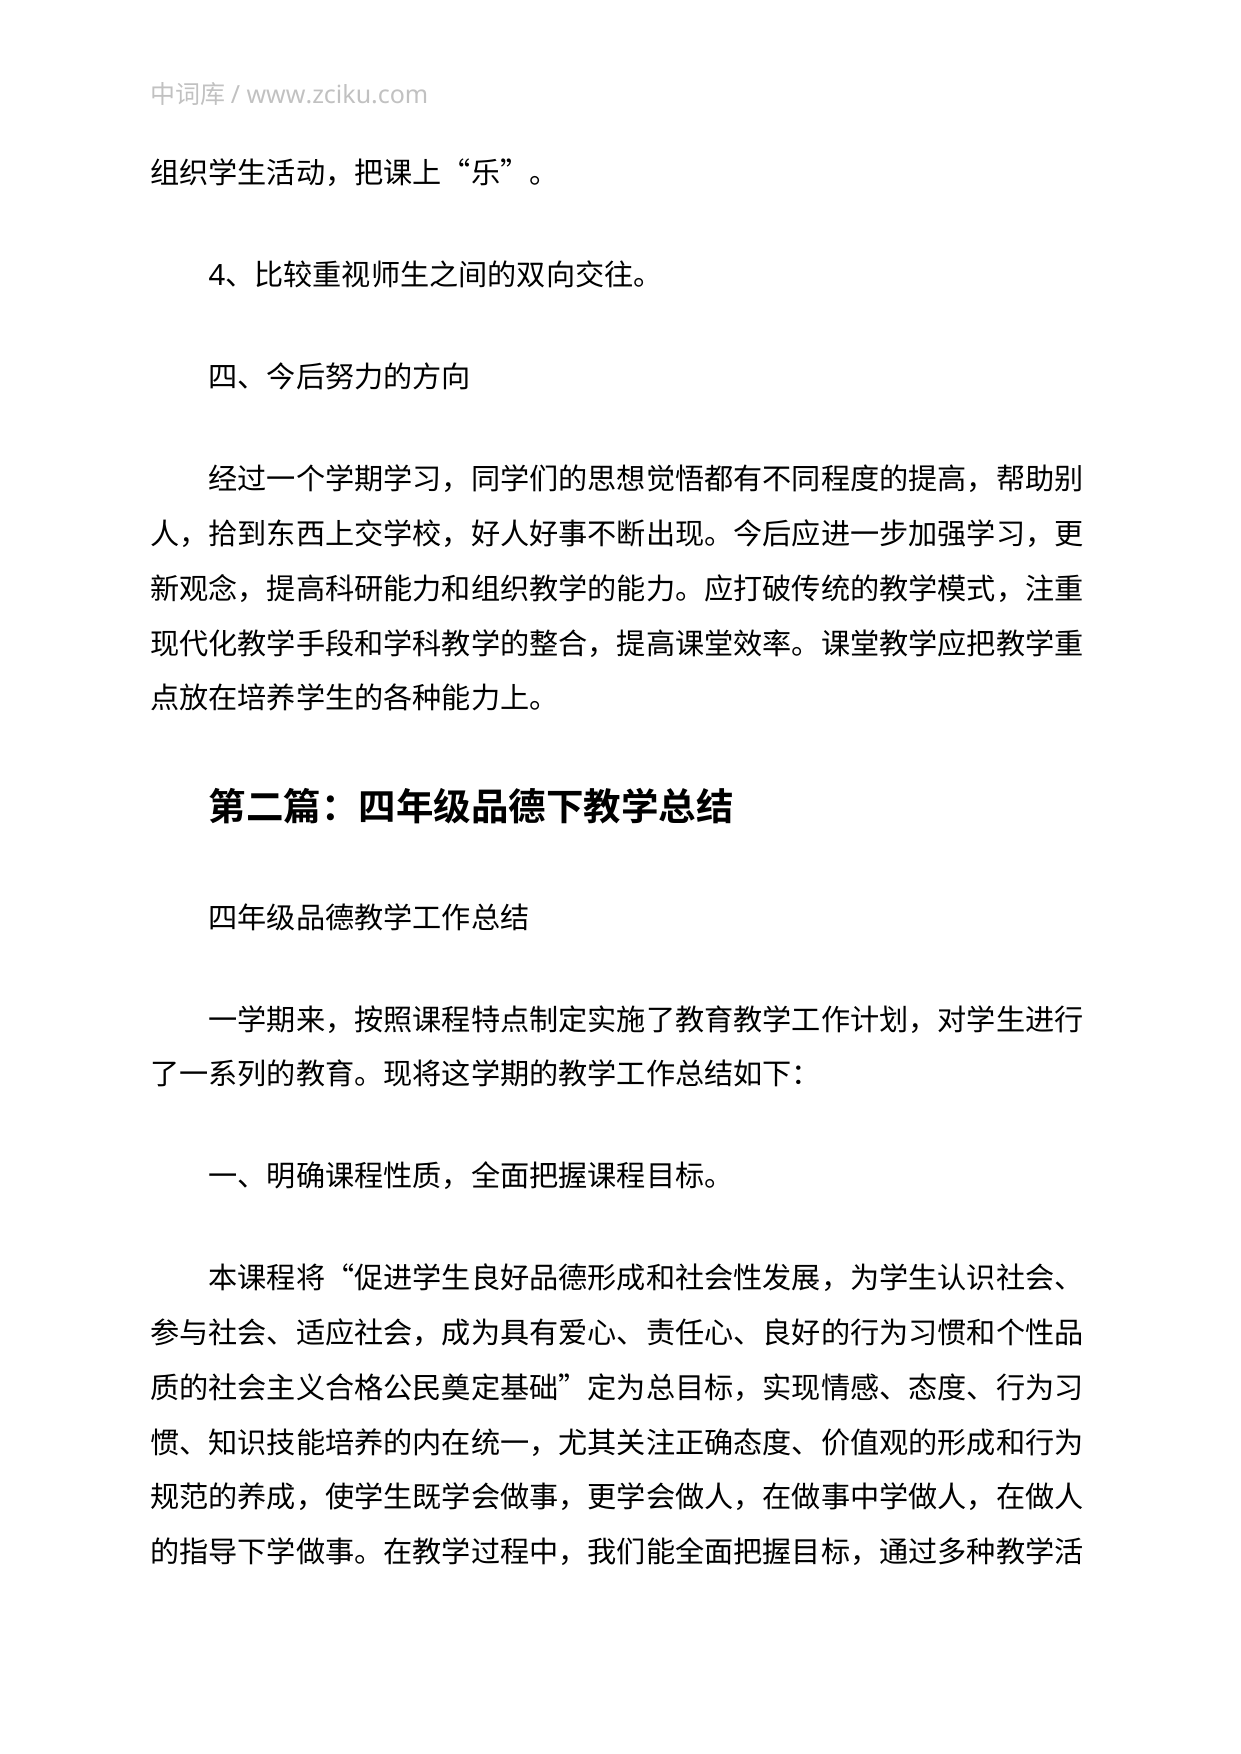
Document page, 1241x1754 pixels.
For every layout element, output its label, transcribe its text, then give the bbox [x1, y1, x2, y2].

text 经过一个学期学习，同学们的思想觉悟都有不同程度的提高，帮助别人，拾到东西上交学校，好人好事不断出现。今后应进一步加强学习，更新观念，提高科研能力和组织教学的能力。应打破传统的教学模式，注重现代化教学手段和学科教学的整合，提高课堂效率。课堂教学应把教学重点放在培养学生的各种能力上。 [150, 456, 1090, 717]
text 四、今后努力的方向 [150, 354, 1090, 396]
text 四年级品德教学工作总结 [150, 894, 1090, 937]
text 一学期来，按照课程特点制定实施了教育教学工作计划，对学生进行了一系列的教育。现将这学期的教学工作总结如下： [150, 996, 1090, 1093]
text 一、明确课程性质，全面把握课程目标。 [150, 1153, 1090, 1195]
text 4、比较重视师生之间的双向交往。 [150, 252, 1090, 294]
text 第二篇：四年级品德下教学总结 [150, 777, 1090, 831]
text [150, 1254, 1090, 1571]
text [150, 150, 1090, 192]
